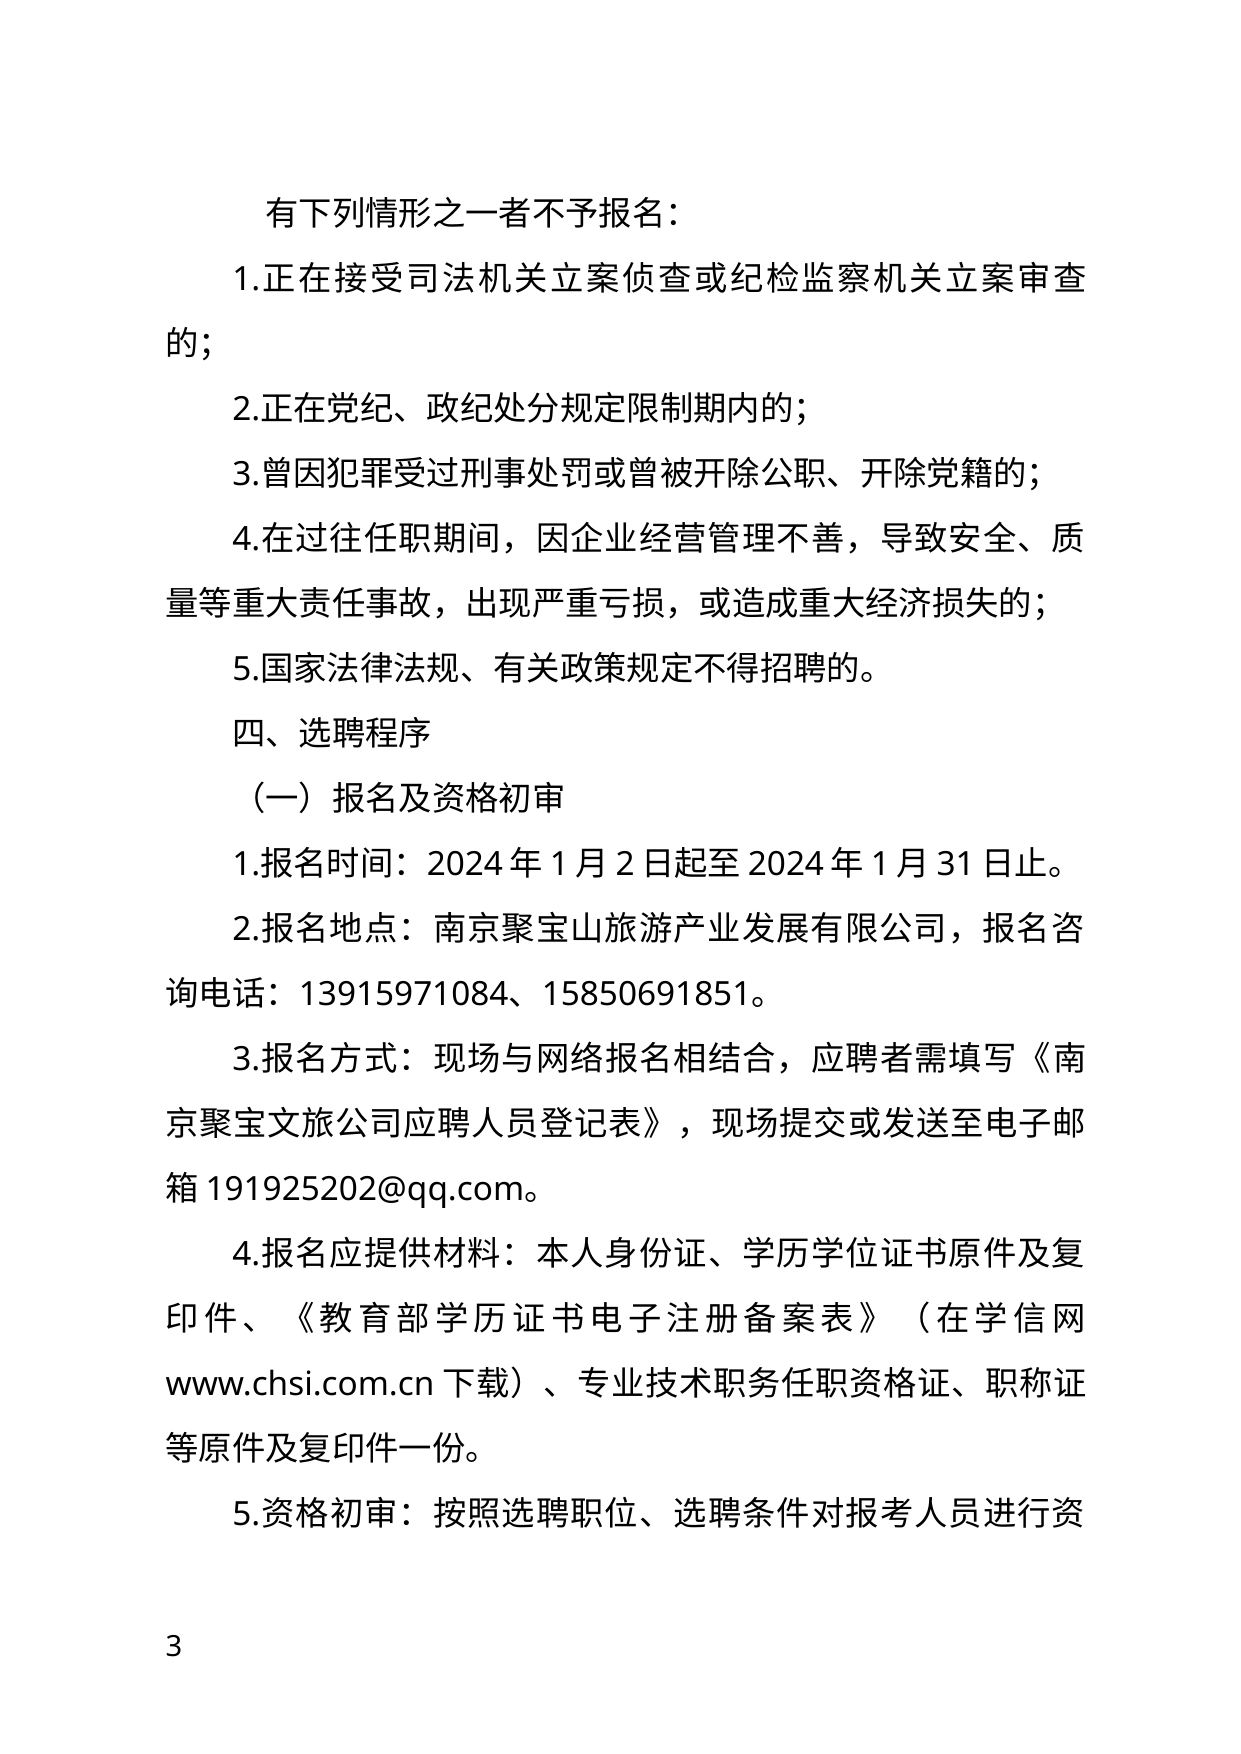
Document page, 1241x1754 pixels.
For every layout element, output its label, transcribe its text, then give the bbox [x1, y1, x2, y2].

text 有下列情形之一者不予报名： [165, 178, 1087, 243]
text 1.报名时间：2024年1月2日起至2024年1月31日止。 [165, 828, 1087, 893]
text （一）报名及资格初审 [165, 763, 1087, 828]
text 1.正在接受司法机关立案侦查或纪检监察机关立案审查的； [165, 243, 1087, 373]
text 3.曾因犯罪受过刑事处罚或曾被开除公职、开除党籍的； [165, 438, 1087, 503]
text 4.报名应提供材料：本人身份证、学历学位证书原件及复印件、《教育部学历证书电子注册备案表》（在学信网www.chsi.com.cn下载）、专业技术职务任职资格证、职称证等原件及复印件一份。 [165, 1218, 1087, 1478]
text 2.正在党纪、政纪处分规定限制期内的； [165, 373, 1087, 438]
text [165, 1478, 1087, 1543]
text 5.国家法律法规、有关政策规定不得招聘的。 [165, 633, 1087, 698]
text 四、选聘程序 [165, 698, 1087, 763]
text 2.报名地点：南京聚宝山旅游产业发展有限公司，报名咨询电话：13915971084、15850691851。 [165, 893, 1087, 1023]
text 3.报名方式：现场与网络报名相结合，应聘者需填写《南京聚宝文旅公司应聘人员登记表》，现场提交或发送至电子邮箱191925202@qq.com。 [165, 1023, 1087, 1218]
text 4.在过往任职期间，因企业经营管理不善，导致安全、质量等重大责任事故，出现严重亏损，或造成重大经济损失的； [165, 503, 1087, 633]
